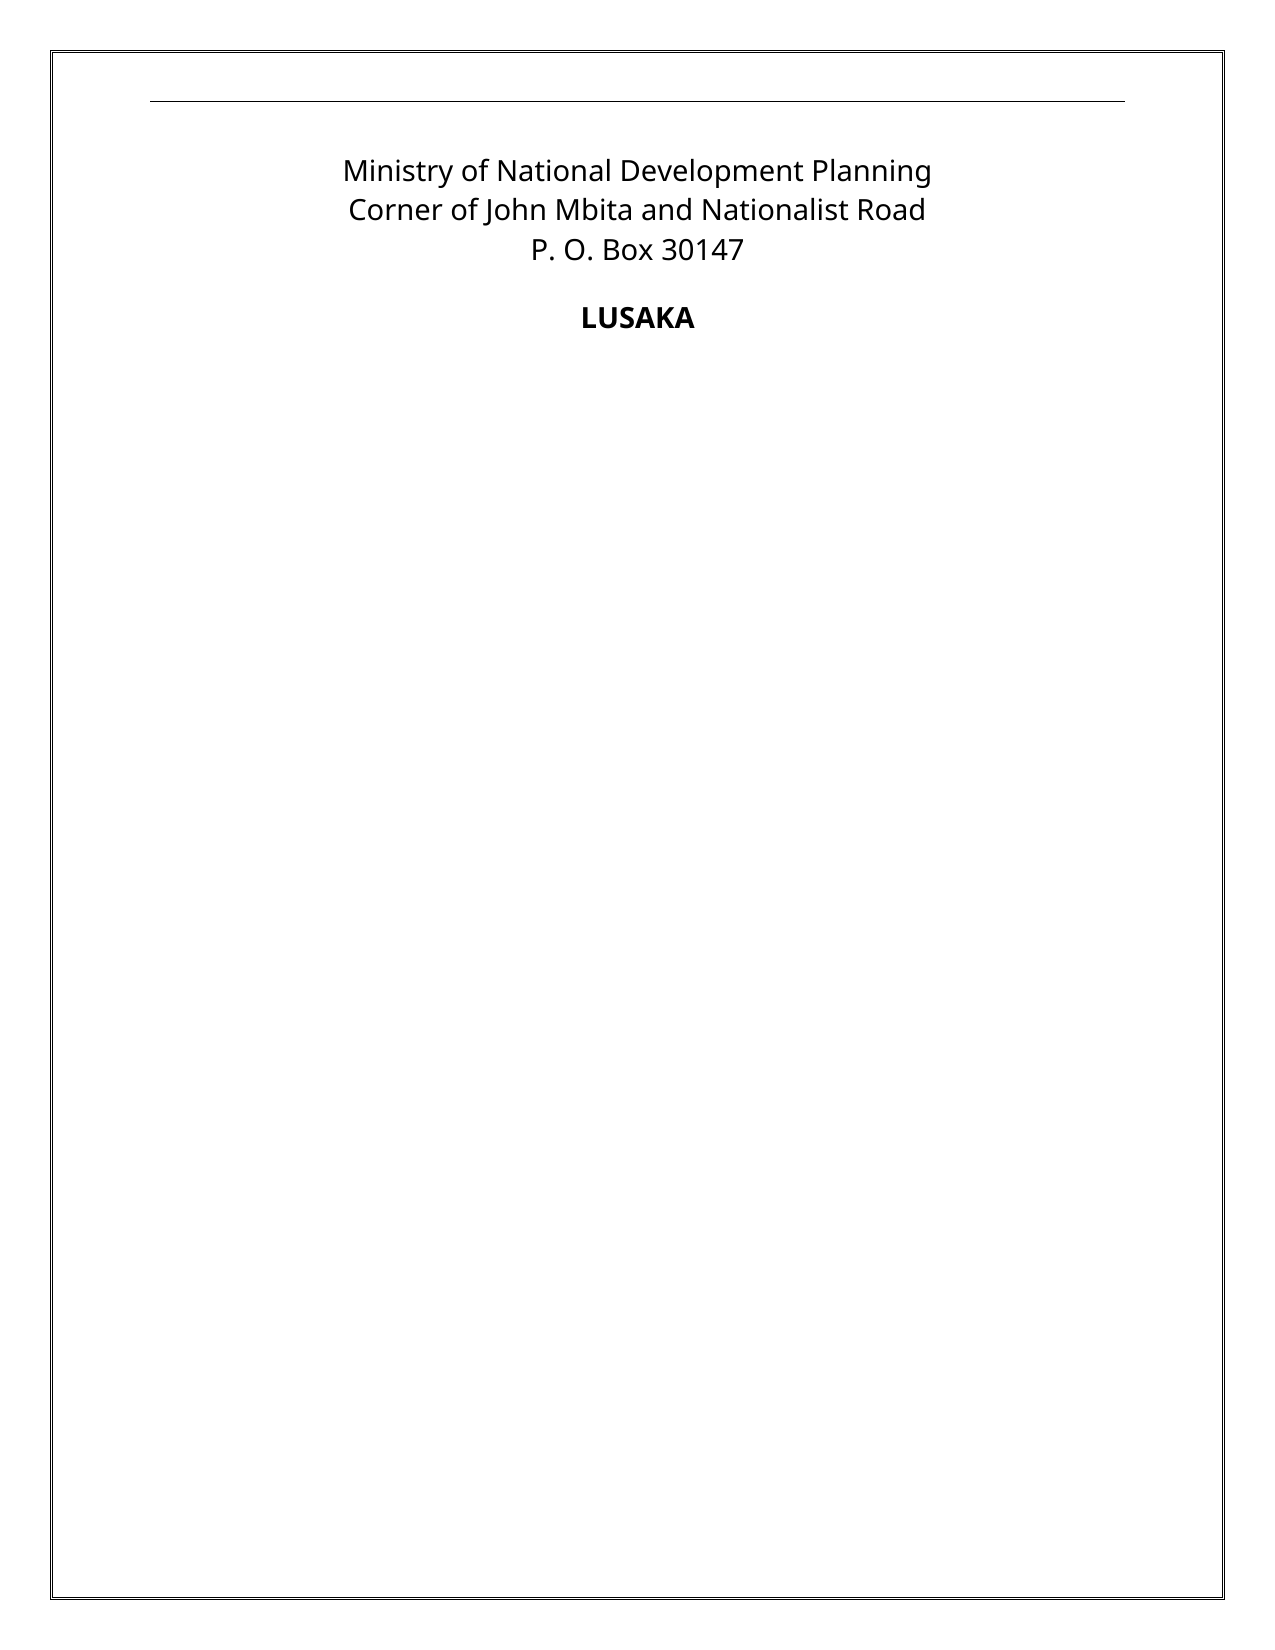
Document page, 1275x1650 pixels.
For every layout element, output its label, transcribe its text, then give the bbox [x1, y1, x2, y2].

text Corner of John Mbita and Nationalist Road [150, 190, 1125, 229]
text P. O. Box 30147 [150, 229, 1125, 298]
text LUSAKA [150, 298, 1125, 337]
text Ministry of National Development Planning [150, 150, 1125, 190]
